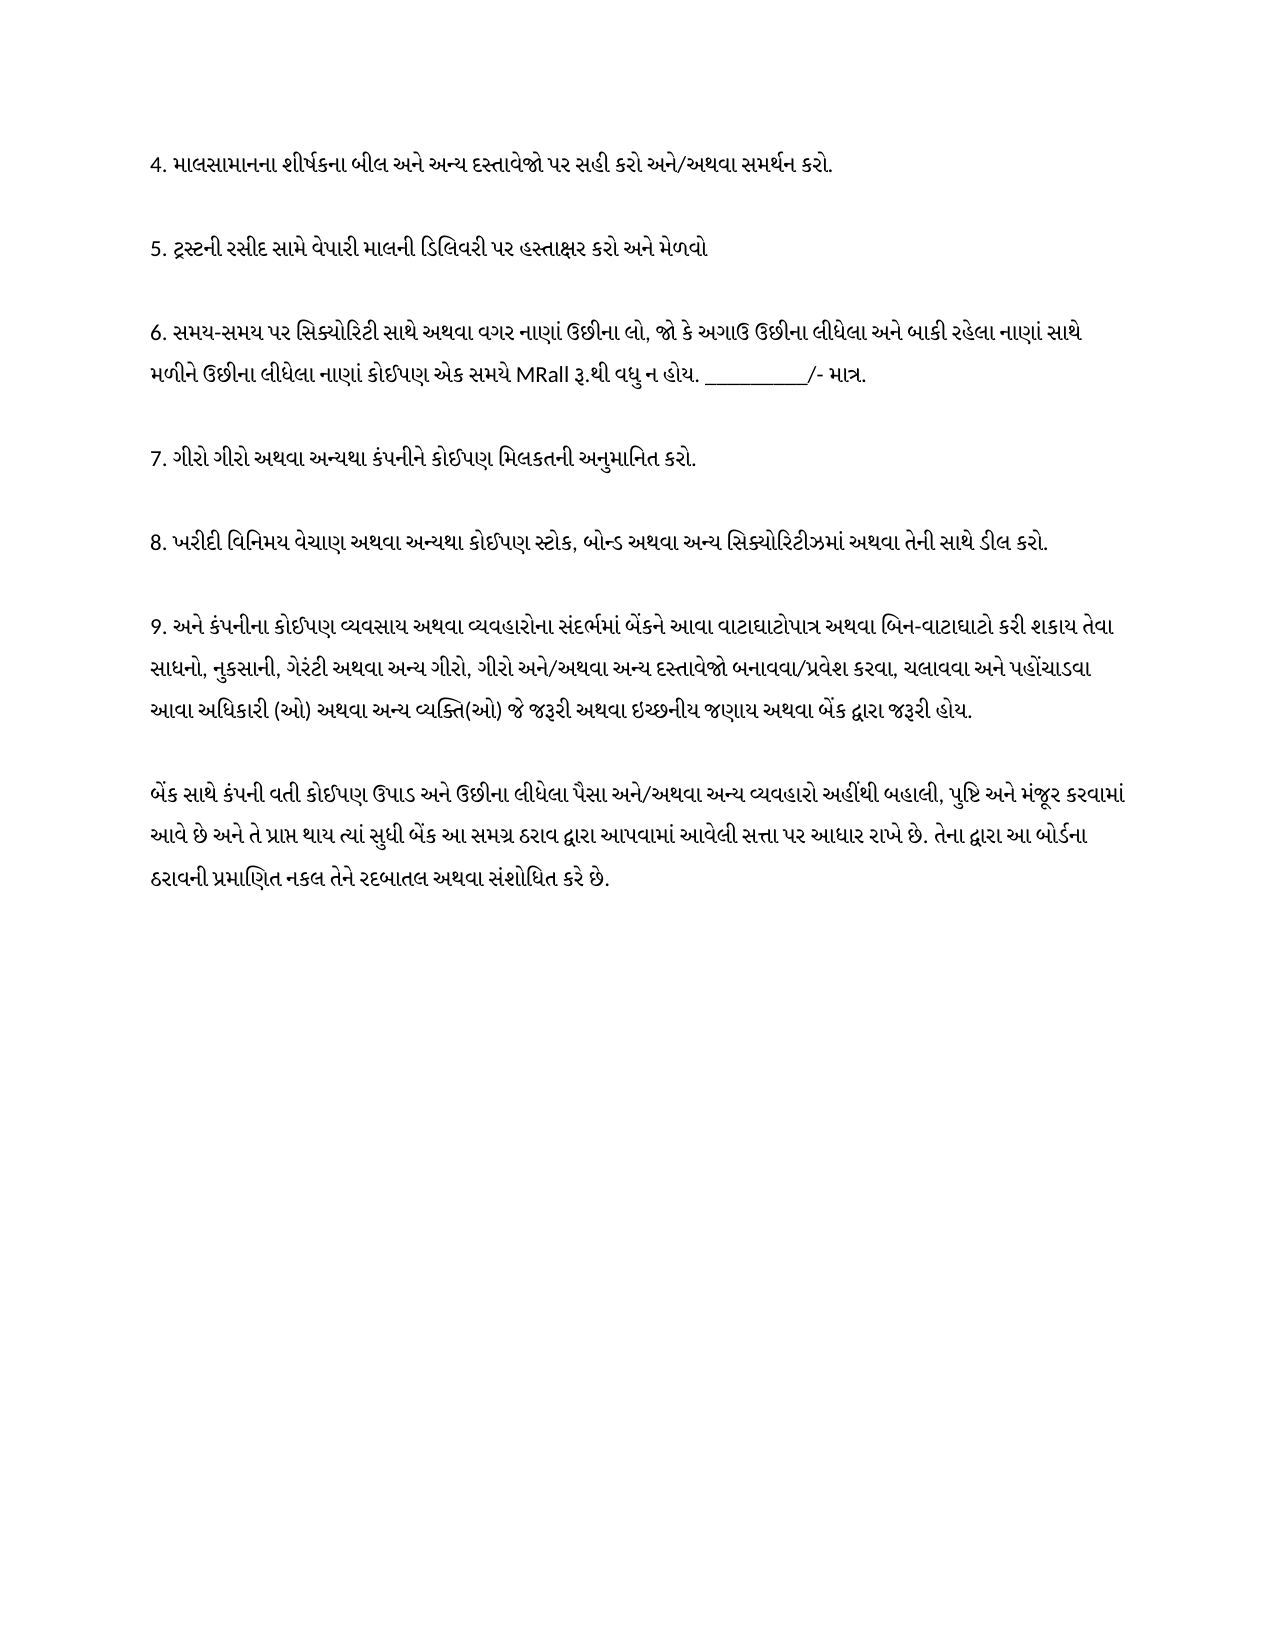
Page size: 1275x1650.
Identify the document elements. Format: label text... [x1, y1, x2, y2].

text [150, 150, 1125, 801]
